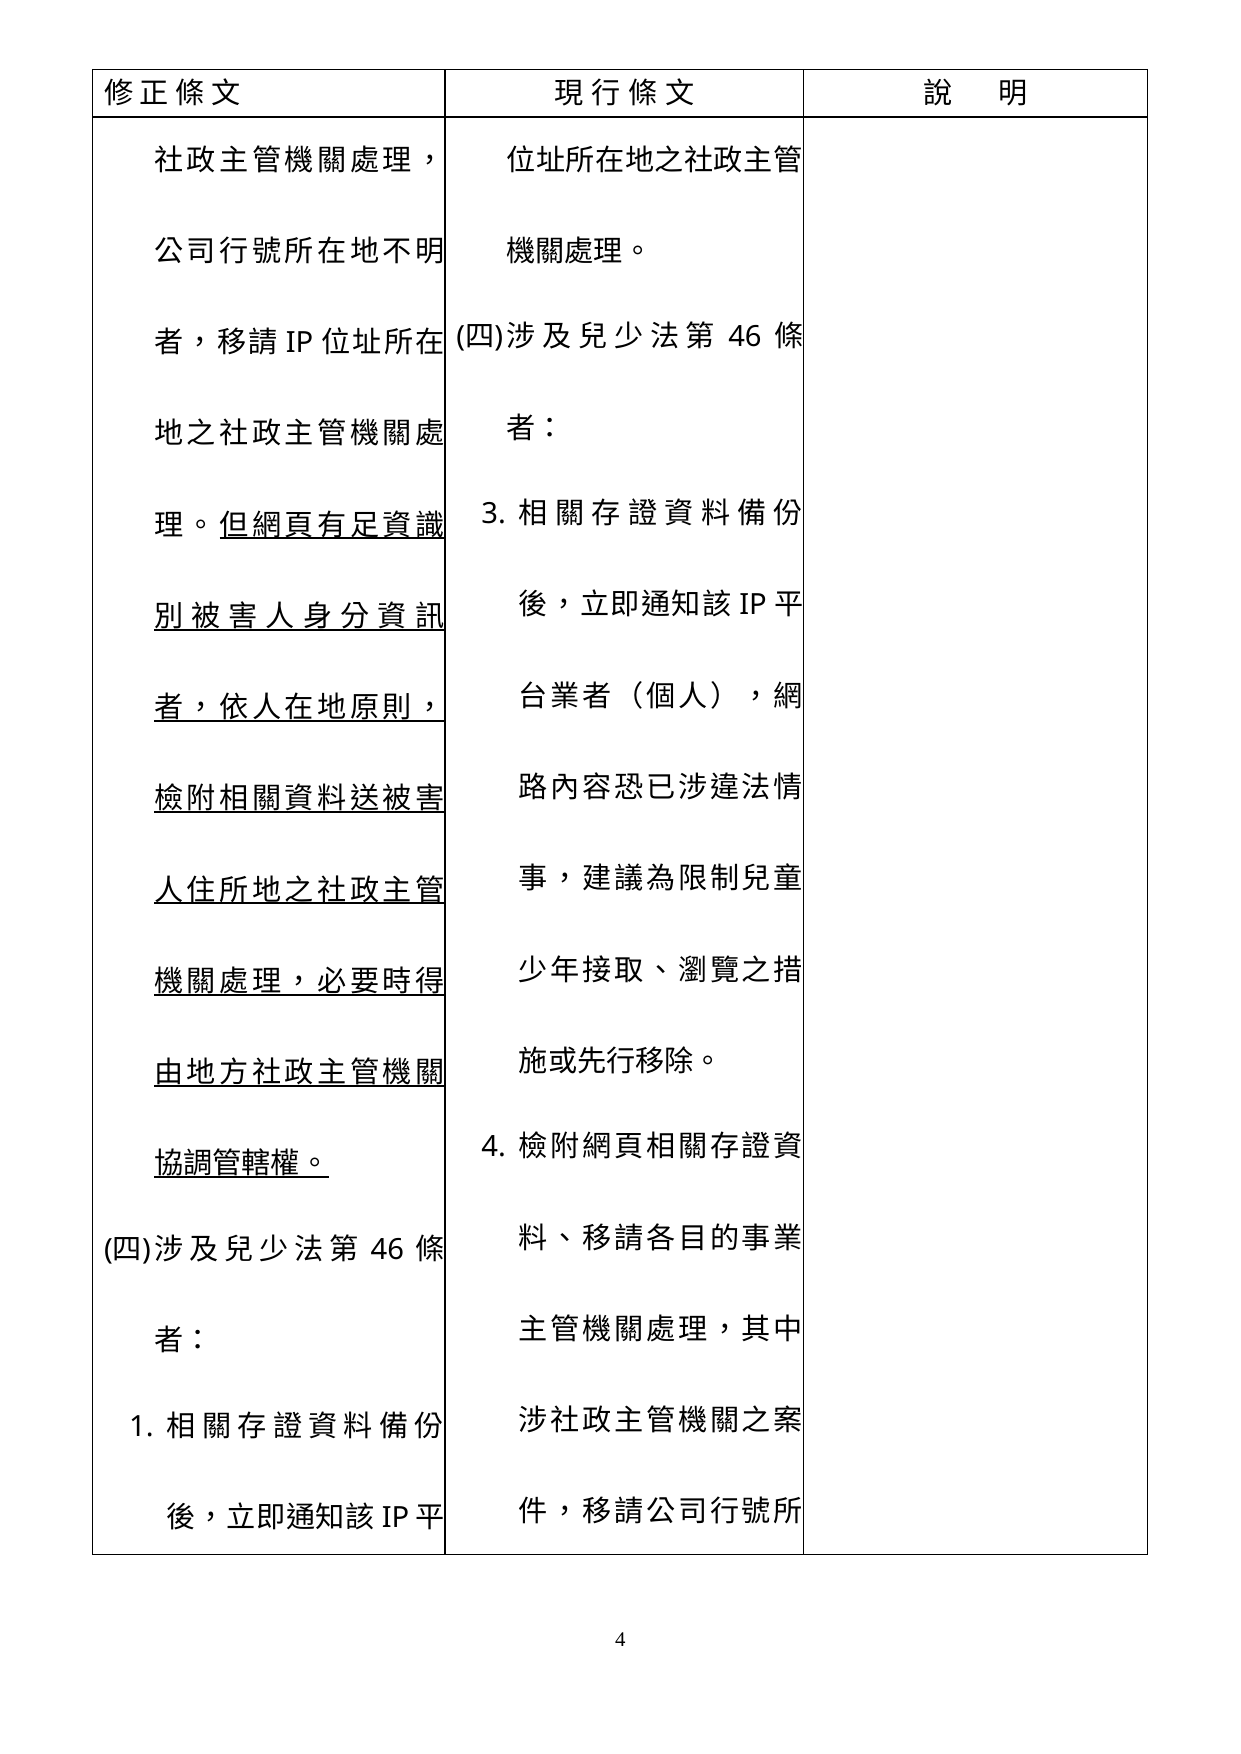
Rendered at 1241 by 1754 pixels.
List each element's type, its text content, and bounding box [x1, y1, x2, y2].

table_header 說 明 [804, 70, 1147, 116]
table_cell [93, 118, 444, 1554]
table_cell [804, 118, 1147, 1554]
table_header 修 正 條 文 [93, 70, 444, 116]
table_header 現行條文 [446, 70, 803, 116]
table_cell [446, 118, 803, 1554]
